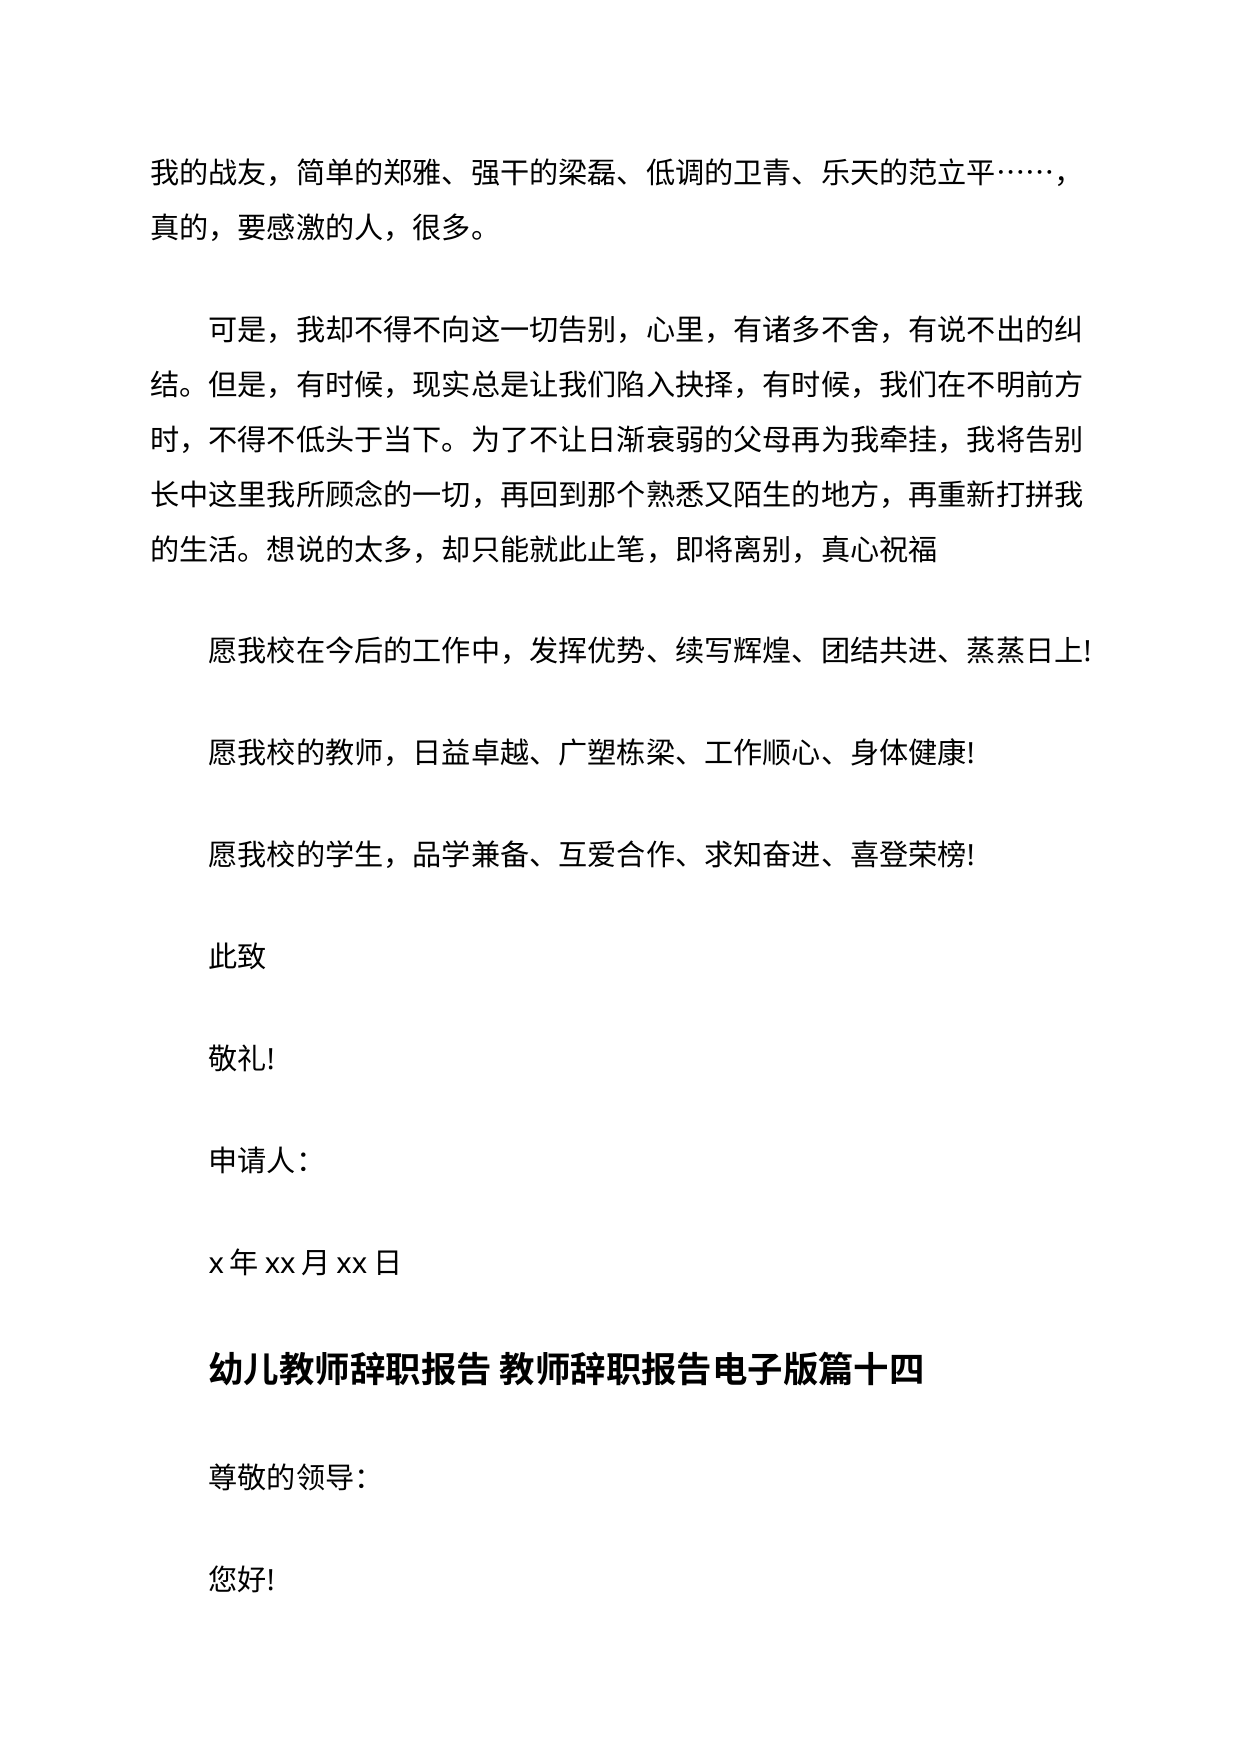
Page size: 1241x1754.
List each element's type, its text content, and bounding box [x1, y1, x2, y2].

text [150, 150, 1090, 247]
text 此致 [150, 934, 1090, 976]
text 敬礼! [150, 1036, 1090, 1078]
text 幼儿教师辞职报告 教师辞职报告电子版篇十四 [150, 1341, 1090, 1393]
text 愿我校的教师，日益卓越、广塑栋梁、工作顺心、身体健康! [150, 730, 1090, 772]
text 尊敬的领导： [150, 1455, 1090, 1497]
text x年xx月xx日 [150, 1239, 1090, 1282]
text 您好! [150, 1557, 1090, 1599]
text 愿我校在今后的工作中，发挥优势、续写辉煌、团结共进、蒸蒸日上! [150, 628, 1090, 670]
text 愿我校的学生，品学兼备、互爱合作、求知奋进、喜登荣榜! [150, 832, 1090, 874]
text 申请人： [150, 1138, 1090, 1180]
text 可是，我却不得不向这一切告别，心里，有诸多不舍，有说不出的纠结。但是，有时候，现实总是让我们陷入抉择，有时候，我们在不明前方时，不得不低头于当下。为了不让日渐衰弱的父母再为我牵挂，我将告别长中这里我所顾念的一切，再回到那个熟悉又陌生的地方，再重新打拼我的生活。想说的太多，却只能就此止笔，即将离别，真心祝福 [150, 307, 1090, 568]
